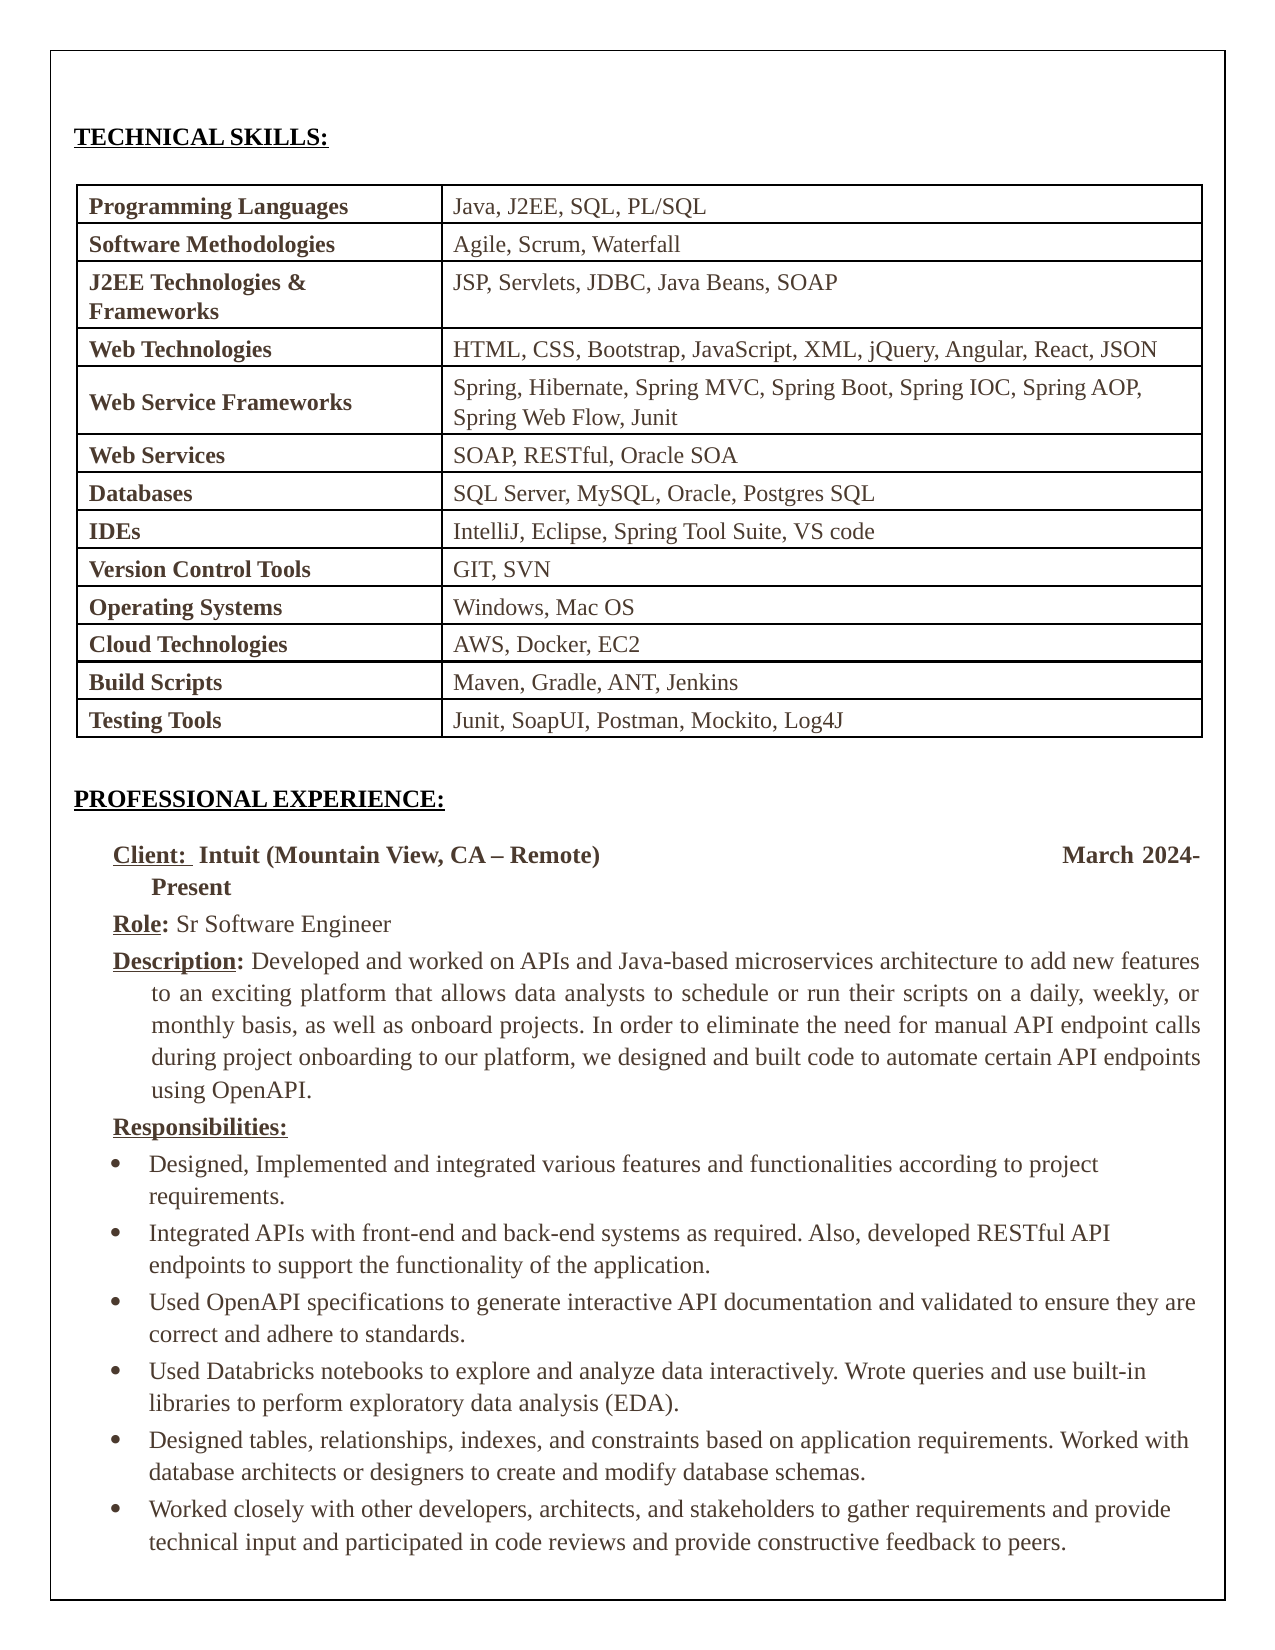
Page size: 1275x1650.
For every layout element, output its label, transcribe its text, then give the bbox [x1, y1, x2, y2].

text Responsibilities: [113, 1112, 1201, 1140]
table_cell SOAP, RESTful, Oracle SOA [443, 435, 1201, 471]
text Role: Sr Software Engineer [113, 909, 1201, 938]
text TECHNICAL SKILLS: [73, 122, 1201, 150]
list Integrated APIs with front-end and back-end systems as required. Also, developed RESTful API endpoints to support the functionality of the application. [111, 1218, 1201, 1279]
text Client: Intuit (Mountain View, CA – Remote) March 2024- Present [113, 840, 1201, 901]
table_cell Build Scripts [78, 663, 441, 698]
table_cell Operating Systems [78, 587, 441, 622]
list Designed tables, relationships, indexes, and constraints based on application requirements. Worked with database architects or designers to create and modify database schemas. [111, 1425, 1201, 1486]
table_cell Spring, Hibernate, Spring MVC, Spring Boot, Spring IOC, Spring AOP, Spring Web Flow, Junit [443, 367, 1201, 433]
table_cell GIT, SVN [443, 549, 1201, 584]
list Used OpenAPI specifications to generate interactive API documentation and validated to ensure they are correct and adhere to standards. [111, 1287, 1201, 1348]
list Designed, Implemented and integrated various features and functionalities according to project requirements. [111, 1149, 1201, 1209]
table_cell Junit, SoapUI, Postman, Mockito, Log4J [443, 700, 1201, 736]
table_cell SQL Server, MySQL, Oracle, Postgres SQL [443, 473, 1201, 509]
list Worked closely with other developers, architects, and stakeholders to gather requirements and provide technical input and participated in code reviews and provide constructive feedback to peers. [111, 1494, 1201, 1555]
table_cell Agile, Scrum, Waterfall [443, 224, 1201, 259]
table_cell JSP, Servlets, JDBC, Java Beans, SOAP [443, 262, 1201, 327]
table_cell Software Methodologies [78, 224, 441, 259]
text PROFESSIONAL EXPERIENCE: [73, 784, 1201, 813]
table_cell Databases [78, 473, 441, 509]
table_cell J2EE Technologies & Frameworks [78, 262, 441, 327]
table_cell Web Services [78, 435, 441, 471]
table_cell Web Service Frameworks [78, 367, 441, 433]
table_cell Maven, Gradle, ANT, Jenkins [443, 663, 1201, 698]
list Used Databricks notebooks to explore and analyze data interactively. Wrote queries and use built-in libraries to perform exploratory data analysis (EDA). [111, 1356, 1201, 1417]
table_cell AWS, Docker, EC2 [443, 625, 1201, 660]
table_cell Web Technologies [78, 329, 441, 365]
table_cell Windows, Mac OS [443, 587, 1201, 622]
table_cell Cloud Technologies [78, 625, 441, 660]
table_cell HTML, CSS, Bootstrap, JavaScript, XML, jQuery, Angular, React, JSON [443, 329, 1201, 365]
text Description: Developed and worked on APIs and Java-based microservices architecture to add new features to an exciting platform that allows data analysts to schedule or run their scripts on a daily, weekly, or monthly basis, as well as onboard projects. In order to eliminate the need for manual API endpoint calls during project onboarding to our platform, we designed and built code to automate certain API endpoints using OpenAPI. [113, 946, 1201, 1103]
table_cell IDEs [78, 511, 441, 547]
table_cell IntelliJ, Eclipse, Spring Tool Suite, VS code [443, 511, 1201, 547]
table_cell Testing Tools [78, 700, 441, 736]
table_cell Version Control Tools [78, 549, 441, 584]
table_header Programming Languages [78, 186, 441, 222]
table_header Java, J2EE, SQL, PL/SQL [443, 186, 1201, 222]
